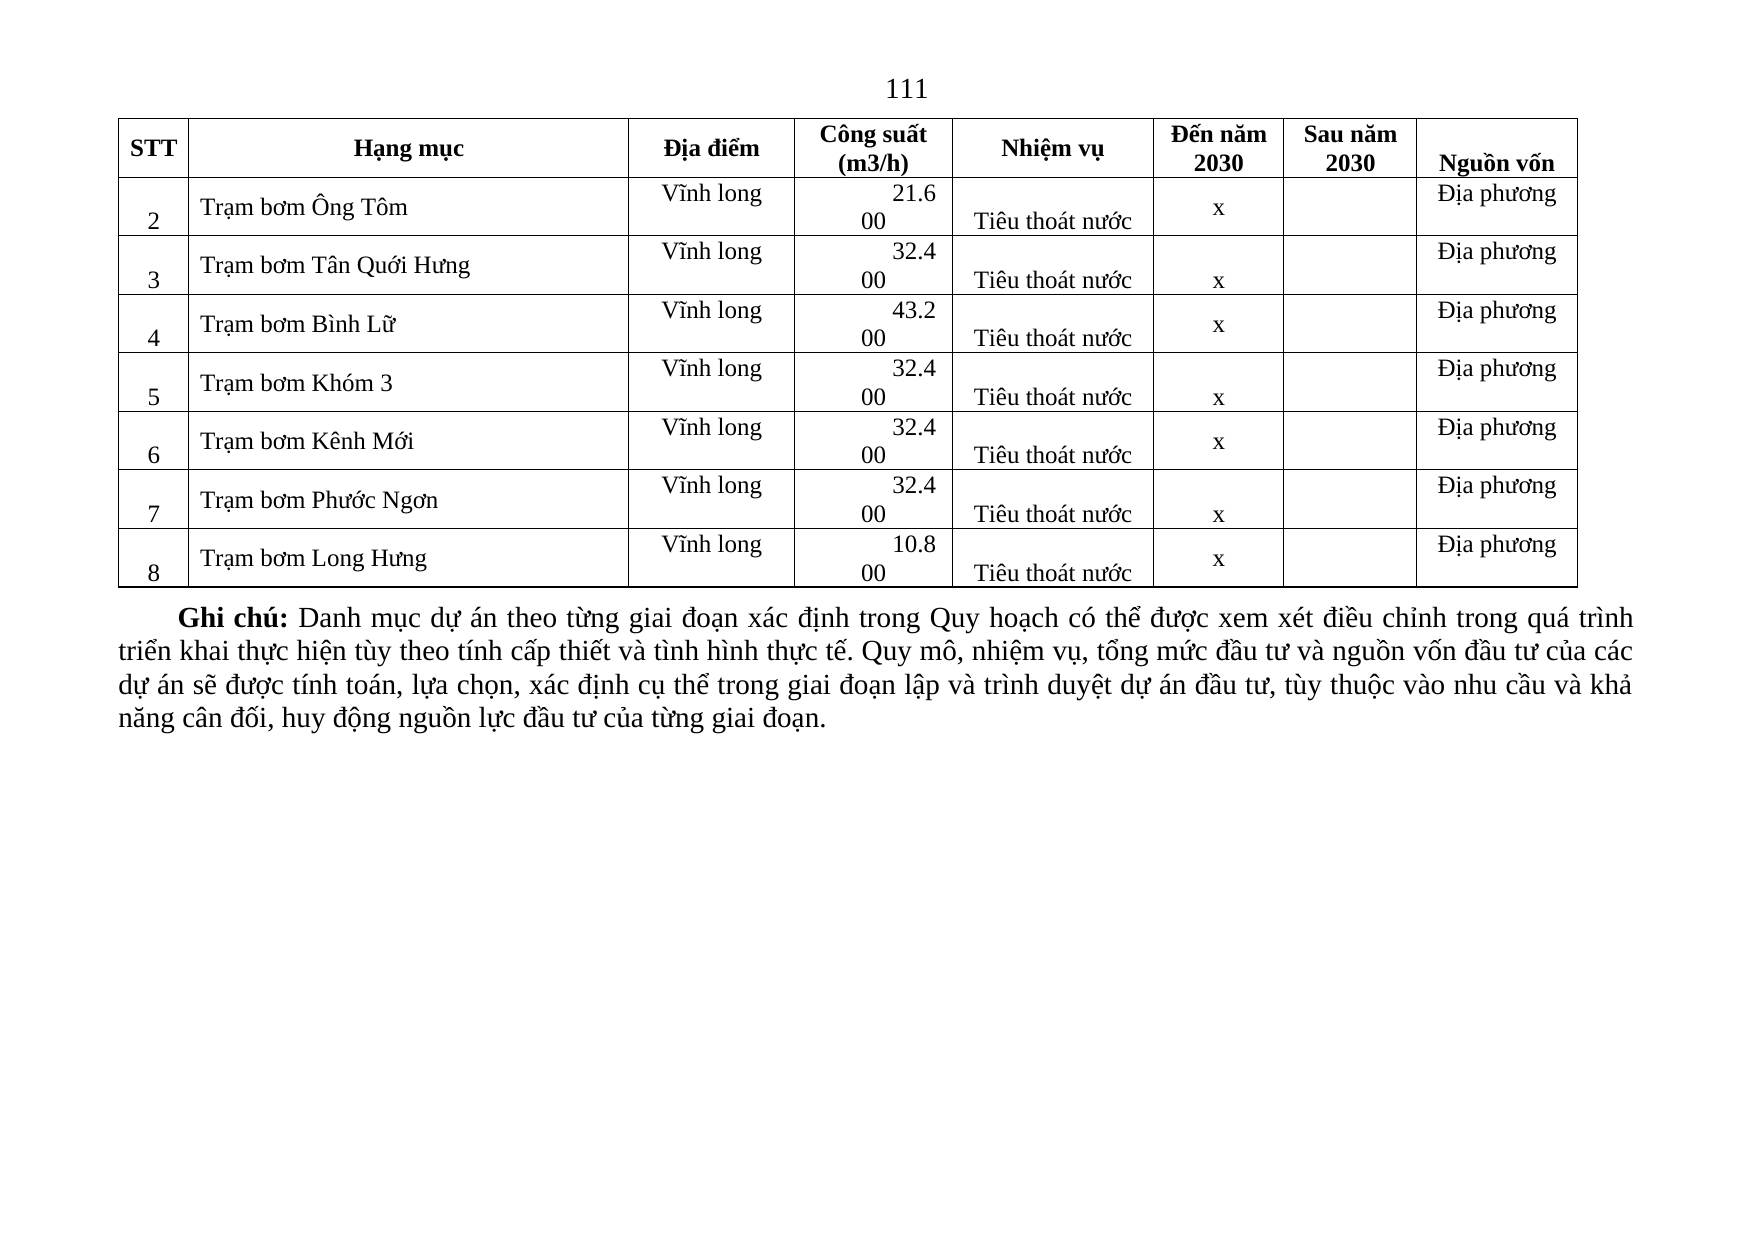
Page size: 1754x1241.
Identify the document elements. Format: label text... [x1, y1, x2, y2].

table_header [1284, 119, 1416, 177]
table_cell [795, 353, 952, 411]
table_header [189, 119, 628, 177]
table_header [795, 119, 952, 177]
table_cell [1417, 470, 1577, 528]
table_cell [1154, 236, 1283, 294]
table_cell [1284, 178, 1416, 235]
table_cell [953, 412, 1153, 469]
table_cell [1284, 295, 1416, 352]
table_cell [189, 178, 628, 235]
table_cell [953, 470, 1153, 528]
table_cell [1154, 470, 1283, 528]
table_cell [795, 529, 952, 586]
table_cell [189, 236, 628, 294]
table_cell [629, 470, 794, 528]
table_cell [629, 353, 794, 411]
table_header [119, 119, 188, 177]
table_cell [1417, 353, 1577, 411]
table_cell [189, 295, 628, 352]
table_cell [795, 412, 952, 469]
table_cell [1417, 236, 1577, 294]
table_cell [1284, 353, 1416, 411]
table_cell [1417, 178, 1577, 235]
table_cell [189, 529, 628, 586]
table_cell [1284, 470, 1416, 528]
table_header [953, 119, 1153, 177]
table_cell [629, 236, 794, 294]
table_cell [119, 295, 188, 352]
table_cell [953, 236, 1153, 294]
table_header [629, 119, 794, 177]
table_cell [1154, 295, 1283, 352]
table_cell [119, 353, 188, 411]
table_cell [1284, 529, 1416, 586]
text Ghi chú: Danh mục dự án theo từng giai đoạn xác định trong Quy hoạch có thể được xem xét điều chỉnh trong quá trình triển khai thực hiện tùy theo tính cấp thiết và tình hình thực tế. Quy mô, nhiệm vụ, tổng mức đầu tư và nguồn vốn đầu tư của các dự án sẽ được tính toán, lựa chọn, xác định cụ thể trong giai đoạn lập và trình duyệt dự án đầu tư, tùy thuộc vào nhu cầu và khả năng cân đối, huy động nguồn lực đầu tư của từng giai đoạn. [118, 600, 1636, 734]
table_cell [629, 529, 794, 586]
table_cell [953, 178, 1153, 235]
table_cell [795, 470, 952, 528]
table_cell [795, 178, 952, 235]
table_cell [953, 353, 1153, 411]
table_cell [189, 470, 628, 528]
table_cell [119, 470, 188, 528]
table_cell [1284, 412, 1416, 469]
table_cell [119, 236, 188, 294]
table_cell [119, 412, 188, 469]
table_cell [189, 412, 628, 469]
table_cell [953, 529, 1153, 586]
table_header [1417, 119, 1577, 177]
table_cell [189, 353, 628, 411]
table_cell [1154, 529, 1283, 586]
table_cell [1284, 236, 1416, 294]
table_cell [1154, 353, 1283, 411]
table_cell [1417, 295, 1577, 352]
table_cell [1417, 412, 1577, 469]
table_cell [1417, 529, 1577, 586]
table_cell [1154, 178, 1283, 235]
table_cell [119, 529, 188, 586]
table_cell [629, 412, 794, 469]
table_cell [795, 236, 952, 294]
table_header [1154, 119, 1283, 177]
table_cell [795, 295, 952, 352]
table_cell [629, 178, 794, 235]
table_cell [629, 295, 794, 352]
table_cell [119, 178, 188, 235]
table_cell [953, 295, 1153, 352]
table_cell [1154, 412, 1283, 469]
